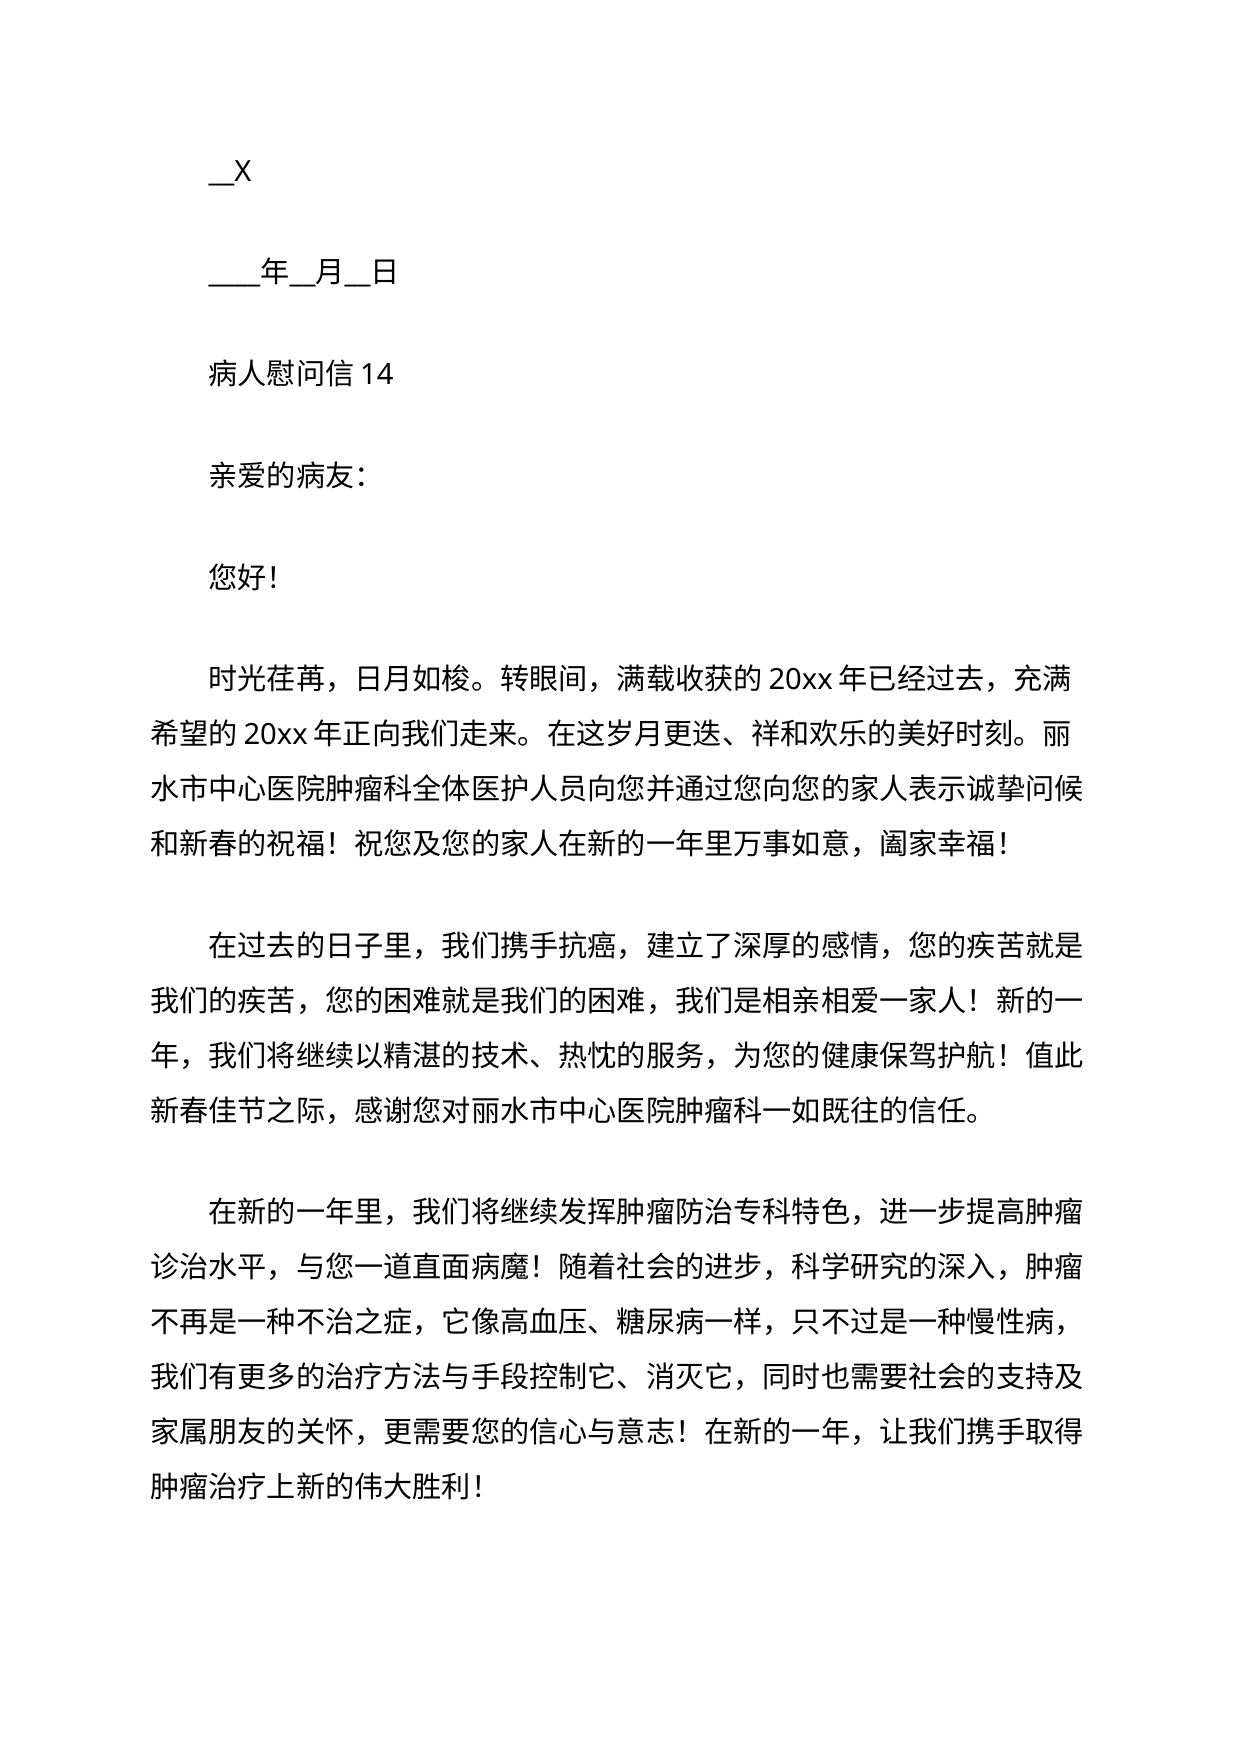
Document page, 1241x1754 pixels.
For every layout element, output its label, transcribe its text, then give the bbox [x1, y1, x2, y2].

text ____年__月__日 [150, 248, 1090, 291]
text 时光荏苒，日月如梭。转眼间，满载收获的20xx年已经过去，充满希望的20xx年正向我们走来。在这岁月更迭、祥和欢乐的美好时刻。丽水市中心医院肿瘤科全体医护人员向您并通过您向您的家人表示诚挚问候和新春的祝福！祝您及您的家人在新的一年里万事如意，阖家幸福！ [150, 656, 1090, 863]
text 亲爱的病友： [150, 452, 1090, 495]
text 在过去的日子里，我们携手抗癌，建立了深厚的感情，您的疾苦就是我们的疾苦，您的困难就是我们的困难，我们是相亲相爱一家人！新的一年，我们将继续以精湛的技术、热忱的服务，为您的健康保驾护航！值此新春佳节之际，感谢您对丽水市中心医院肿瘤科一如既往的信任。 [150, 923, 1090, 1129]
text 病人慰问信14 [150, 350, 1090, 393]
text __X [150, 150, 1090, 190]
text 在新的一年里，我们将继续发挥肿瘤防治专科特色，进一步提高肿瘤诊治水平，与您一道直面病魔！随着社会的进步，科学研究的深入，肿瘤不再是一种不治之症，它像高血压、糖尿病一样，只不过是一种慢性病，我们有更多的治疗方法与手段控制它、消灭它，同时也需要社会的支持及家属朋友的关怀，更需要您的信心与意志！在新的一年，让我们携手取得肿瘤治疗上新的伟大胜利！ [150, 1189, 1090, 1506]
text 您好！ [150, 554, 1090, 596]
